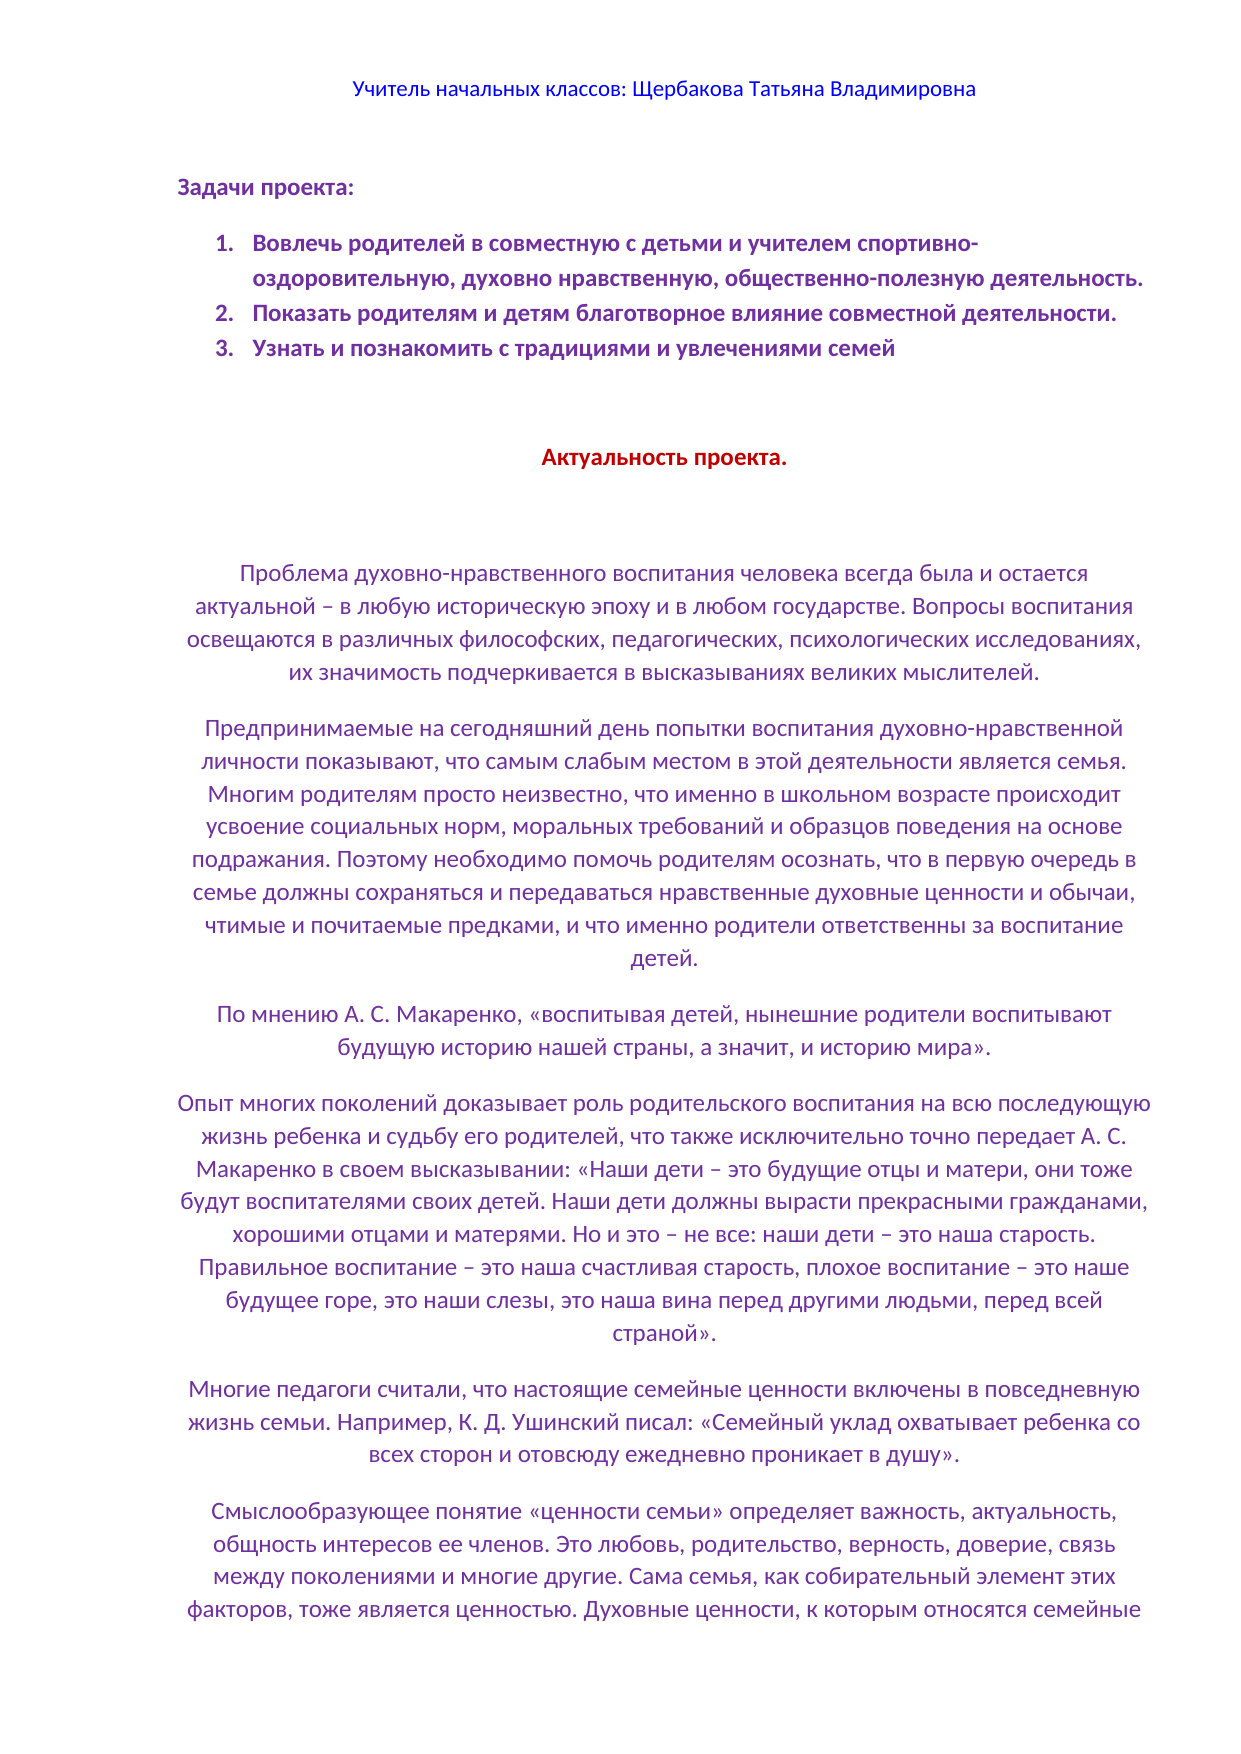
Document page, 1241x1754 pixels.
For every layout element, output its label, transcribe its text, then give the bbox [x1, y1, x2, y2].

text Предпринимаемые на сегодняшний день попытки воспитания духовно-нравственной личности показывают, что самым слабым местом в этой деятельности является семья. Многим родителям просто неизвестно, что именно в школьном возрасте происходит усвоение социальных норм, моральных требований и образцов поведения на основе подражания. Поэтому необходимо помочь родителям осознать, что в первую очередь в семье должны сохраняться и передаваться нравственные духовные ценности и обычаи, чтимые и почитаемые предками, и что именно родители ответственны за воспитание детей. [177, 710, 1152, 972]
text Актуальность проекта. [177, 441, 1152, 471]
text По мнению А. С. Макаренко, «воспитывая детей, нынешние родители воспитывают будущую историю нашей страны, а значит, и историю мира». [177, 996, 1152, 1061]
text Проблема духовно-нравственного воспитания человека всегда была и остается актуальной – в любую историческую эпоху и в любом государстве. Вопросы воспитания освещаются в различных философских, педагогических, психологических исследованиях, их значимость подчеркивается в высказываниях великих мыслителей. [177, 555, 1152, 686]
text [177, 1493, 1152, 1624]
text Задачи проекта: [177, 171, 1152, 202]
text Опыт многих поколений доказывает роль родительского воспитания на всю последующую жизнь ребенка и судьбу его родителей, что также исключительно точно передает А. С. Макаренко в своем высказывании: «Наши дети – это будущие отцы и матери, они тоже будут воспитателями своих детей. Наши дети должны вырасти прекрасными гражданами, хорошими отцами и матерями. Но и это – не все: наши дети – это наша старость. Правильное воспитание – это наша счастливая старость, плохое воспитание – это наше будущее горе, это наши слезы, это наша вина перед другими людьми, перед всей страной». [177, 1085, 1152, 1347]
list Показать родителям и детям благотворное влияние совместной деятельности. [215, 297, 1152, 327]
list Вовлечь родителей в совместную с детьми и учителем спортивно-оздоровительную, духовно нравственную, общественно-полезную деятельность. [215, 227, 1152, 292]
text Многие педагоги считали, что настоящие семейные ценности включены в повседневную жизнь семьи. Например, К. Д. Ушинский писал: «Семейный уклад охватывает ребенка со всех сторон и отовсюду ежедневно проникает в душу». [177, 1371, 1152, 1469]
list Узнать и познакомить с традициями и увлечениями семей [215, 332, 1152, 362]
